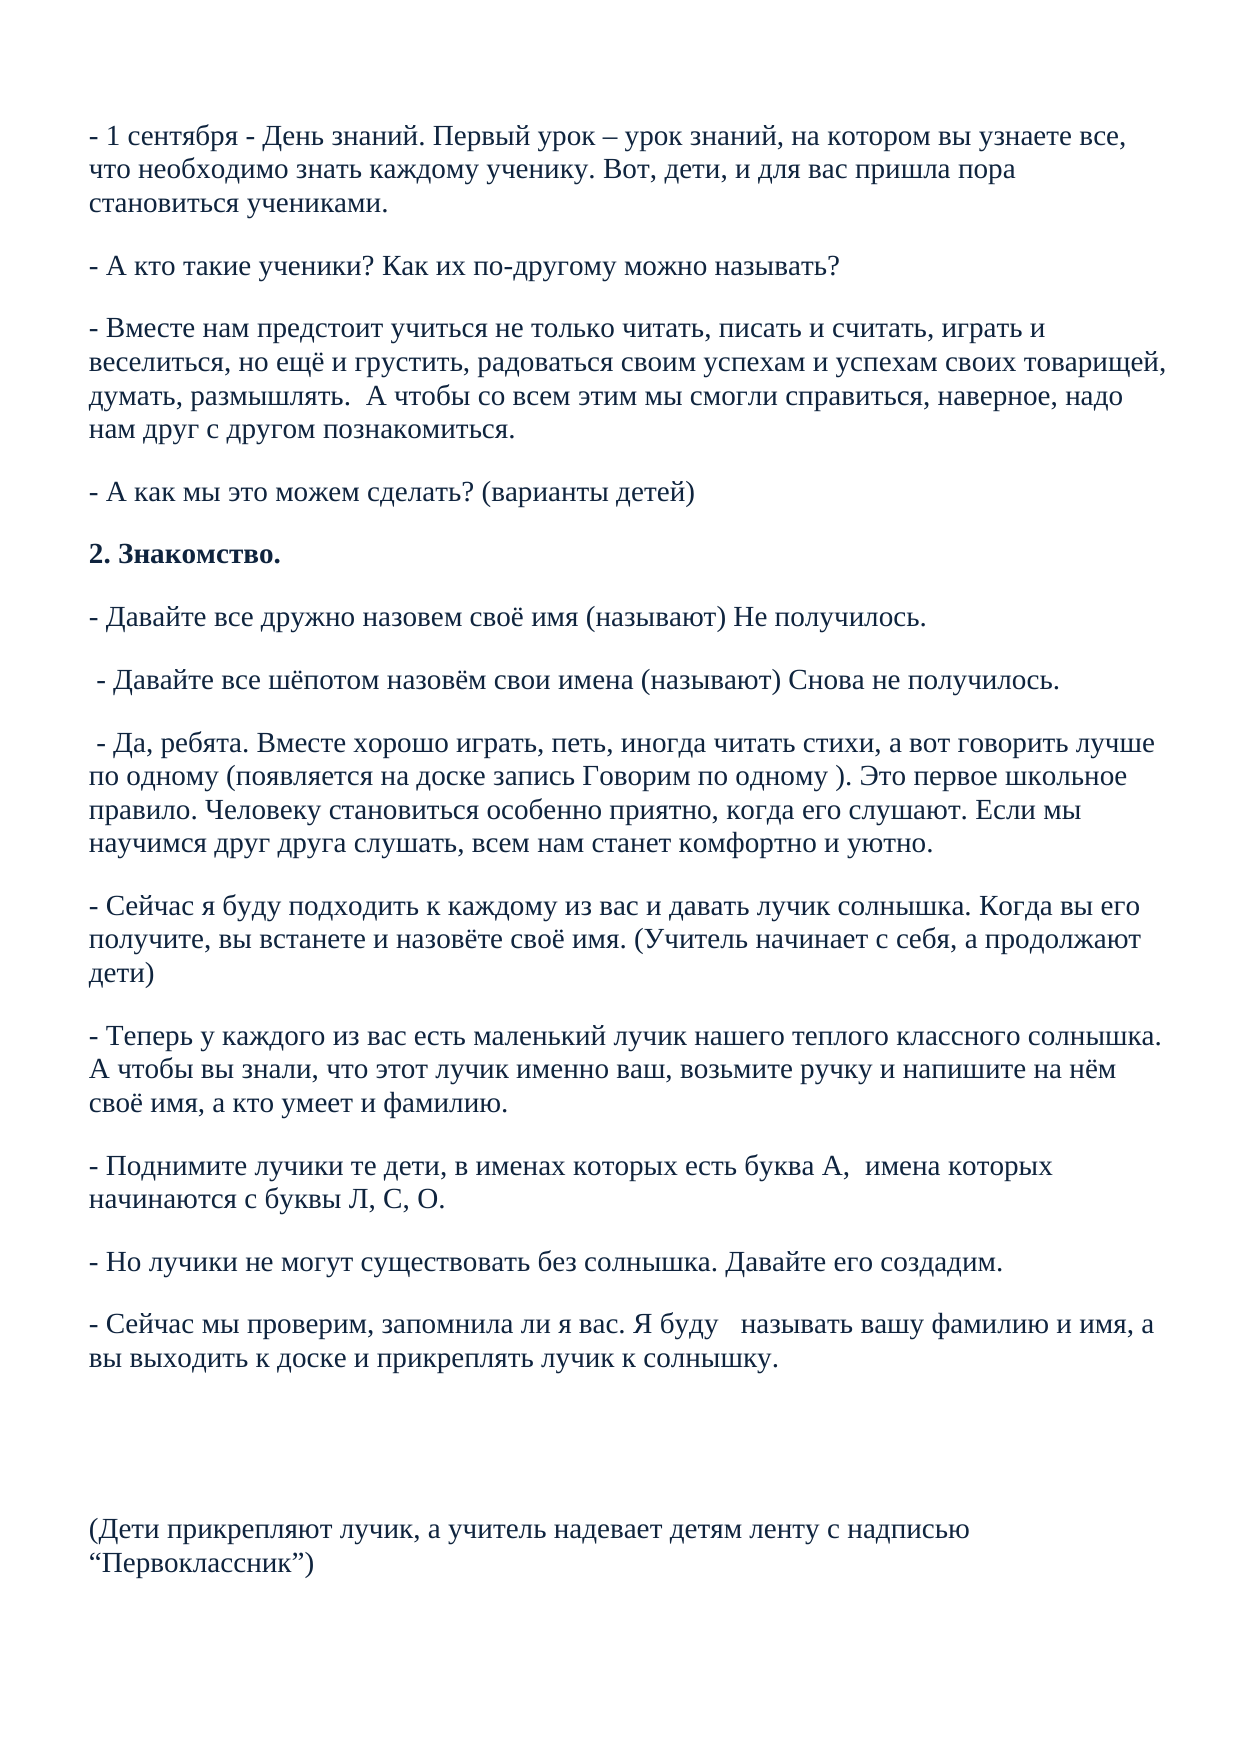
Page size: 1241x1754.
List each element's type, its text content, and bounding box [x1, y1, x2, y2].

text - А кто такие ученики? Как их по-другому можно называть? [89, 248, 1167, 281]
text - А как мы это можем сделать? (варианты детей) [89, 474, 1167, 507]
text - 1 сентября - День знаний. Первый урок – урок знаний, на котором вы узнаете все, что необходимо знать каждому ученику. Вот, дети, и для вас пришла пора становиться учениками. [89, 118, 1167, 219]
text - Сейчас мы проверим, запомнила ли я вас. Я буду называть вашу фамилию и имя, а вы выходить к доске и прикреплять лучик к солнышку. [89, 1307, 1167, 1374]
text (Дети прикрепляют лучик, а учитель надевает детям ленту с надписью “Первоклассник”) [89, 1511, 1167, 1578]
text - Вместе нам предстоит учиться не только читать, писать и считать, играть и веселиться, но ещё и грустить, радоваться своим успехам и успехам своих товарищей, думать, размышлять. А чтобы со всем этим мы смогли справиться, наверное, надо нам друг с другом познакомиться. [89, 311, 1167, 445]
text - Теперь у каждого из вас есть маленький лучик нашего теплого классного солнышка. А чтобы вы знали, что этот лучик именно ваш, возьмите ручку и напишите на нём своё имя, а кто умеет и фамилию. [89, 1018, 1167, 1118]
text - Давайте все шёпотом назовём свои имена (называют) Снова не получилось. [89, 662, 1167, 696]
text 2. Знакомство. [89, 537, 1167, 570]
text - Да, ребята. Вместе хорошо играть, петь, иногда читать стихи, а вот говорить лучше по одному (появляется на доске запись Говорим по одному ). Это первое школьное правило. Человеку становиться особенно приятно, когда его слушают. Если мы научимся друг друга слушать, всем нам станет комфортно и уютно. [89, 725, 1167, 859]
text - Но лучики не могут существовать без солнышка. Давайте его создадим. [89, 1244, 1167, 1277]
text - Поднимите лучики те дети, в именах которых есть буква А, имена которых начинаются с буквы Л, С, О. [89, 1148, 1167, 1215]
text - Давайте все дружно назовем своё имя (называют) Не получилось. [89, 599, 1167, 633]
text - Сейчас я буду подходить к каждому из вас и давать лучик солнышка. Когда вы его получите, вы встанете и назовёте своё имя. (Учитель начинает с себя, а продолжают дети) [89, 888, 1167, 989]
